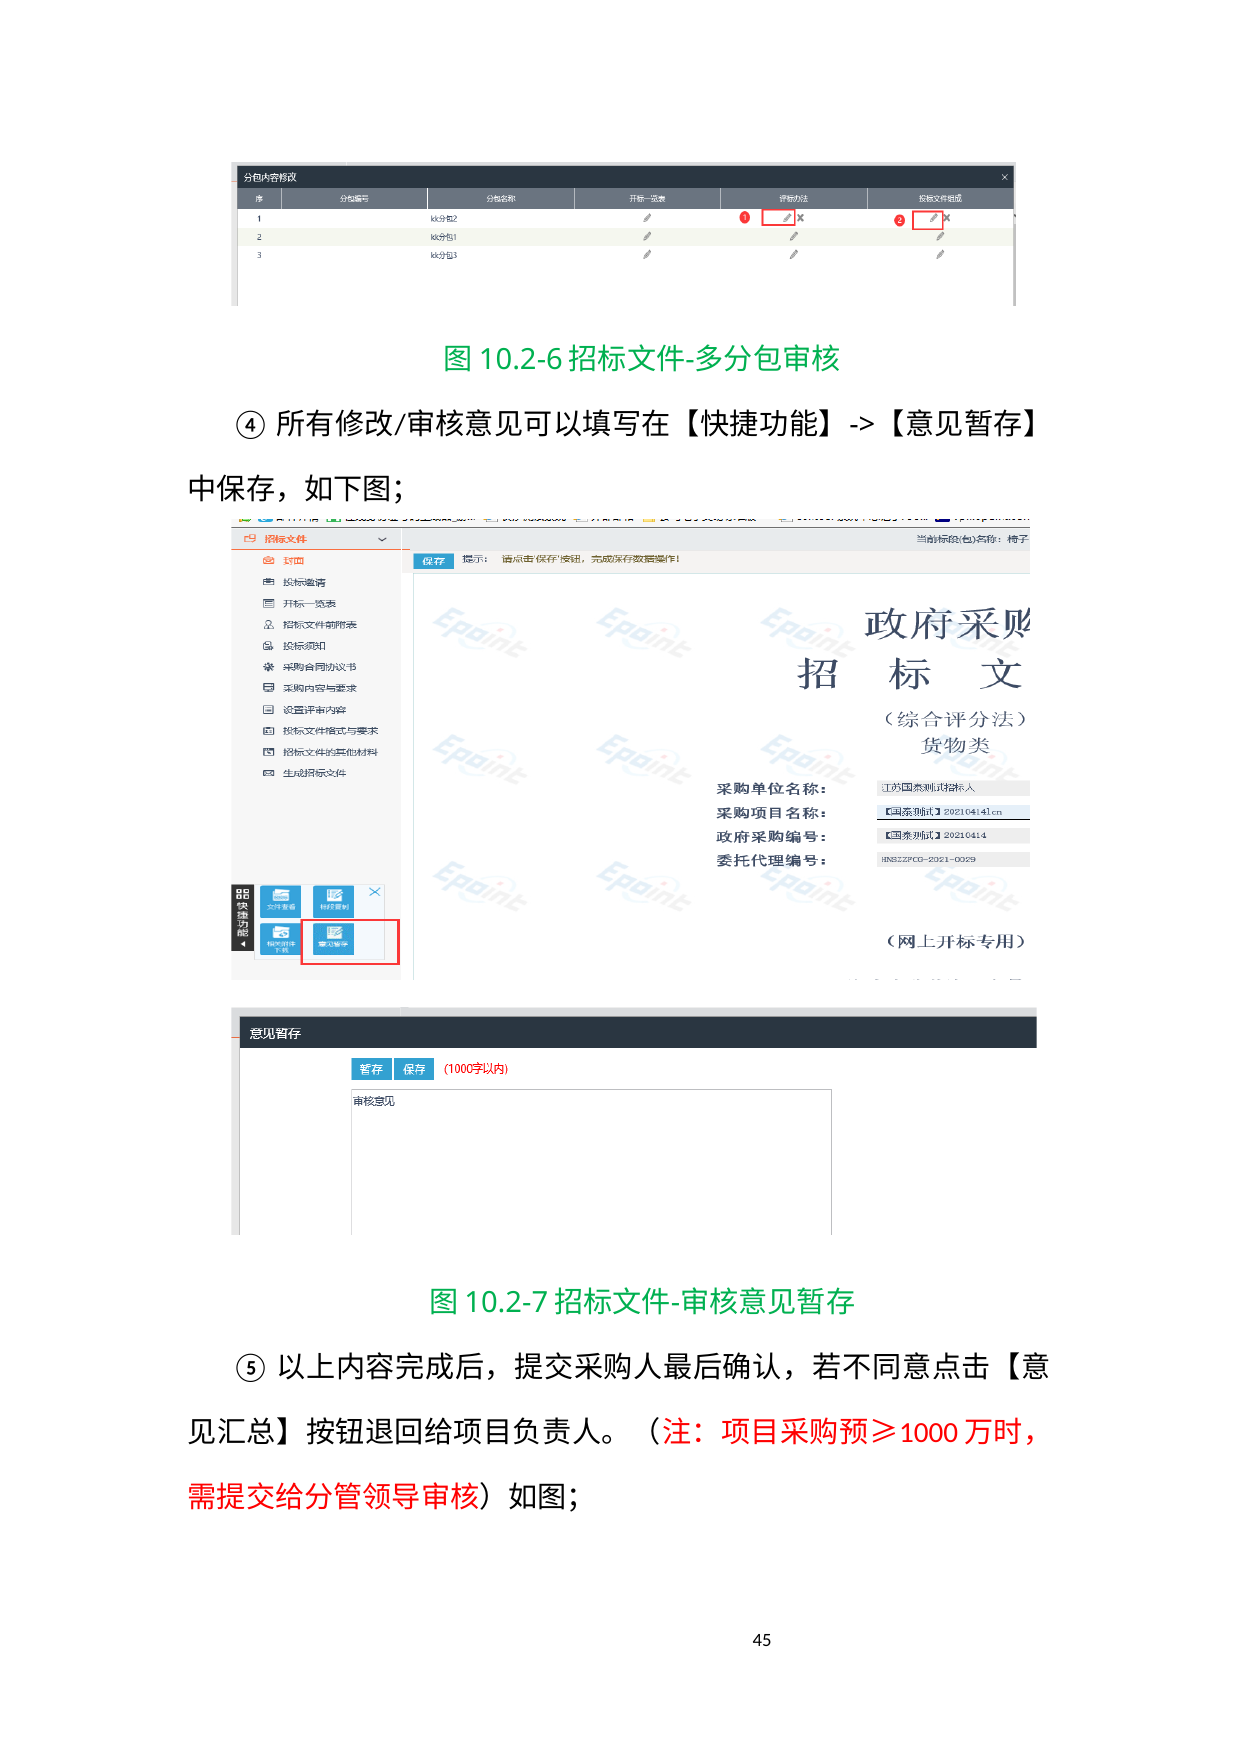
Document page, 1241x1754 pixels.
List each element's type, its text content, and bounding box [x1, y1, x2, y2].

text 图10.2-7招标文件-审核意见暂存 [187, 1267, 1053, 1332]
text 图10.2-6招标文件-多分包审核 [187, 324, 1053, 389]
text ④所有修改/审核意见可以填写在【快捷功能】->【意见暂存】中保存，如下图； [187, 389, 1053, 519]
picture [231, 162, 1016, 306]
text ⑤以上内容完成后，提交采购人最后确认，若不同意点击【意见汇总】按钮退回给项目负责人。（注：项目采购预≥1000万时，需提交给分管领导审核）如图； [187, 1332, 1053, 1527]
picture [231, 519, 1030, 980]
picture [231, 1007, 1037, 1235]
